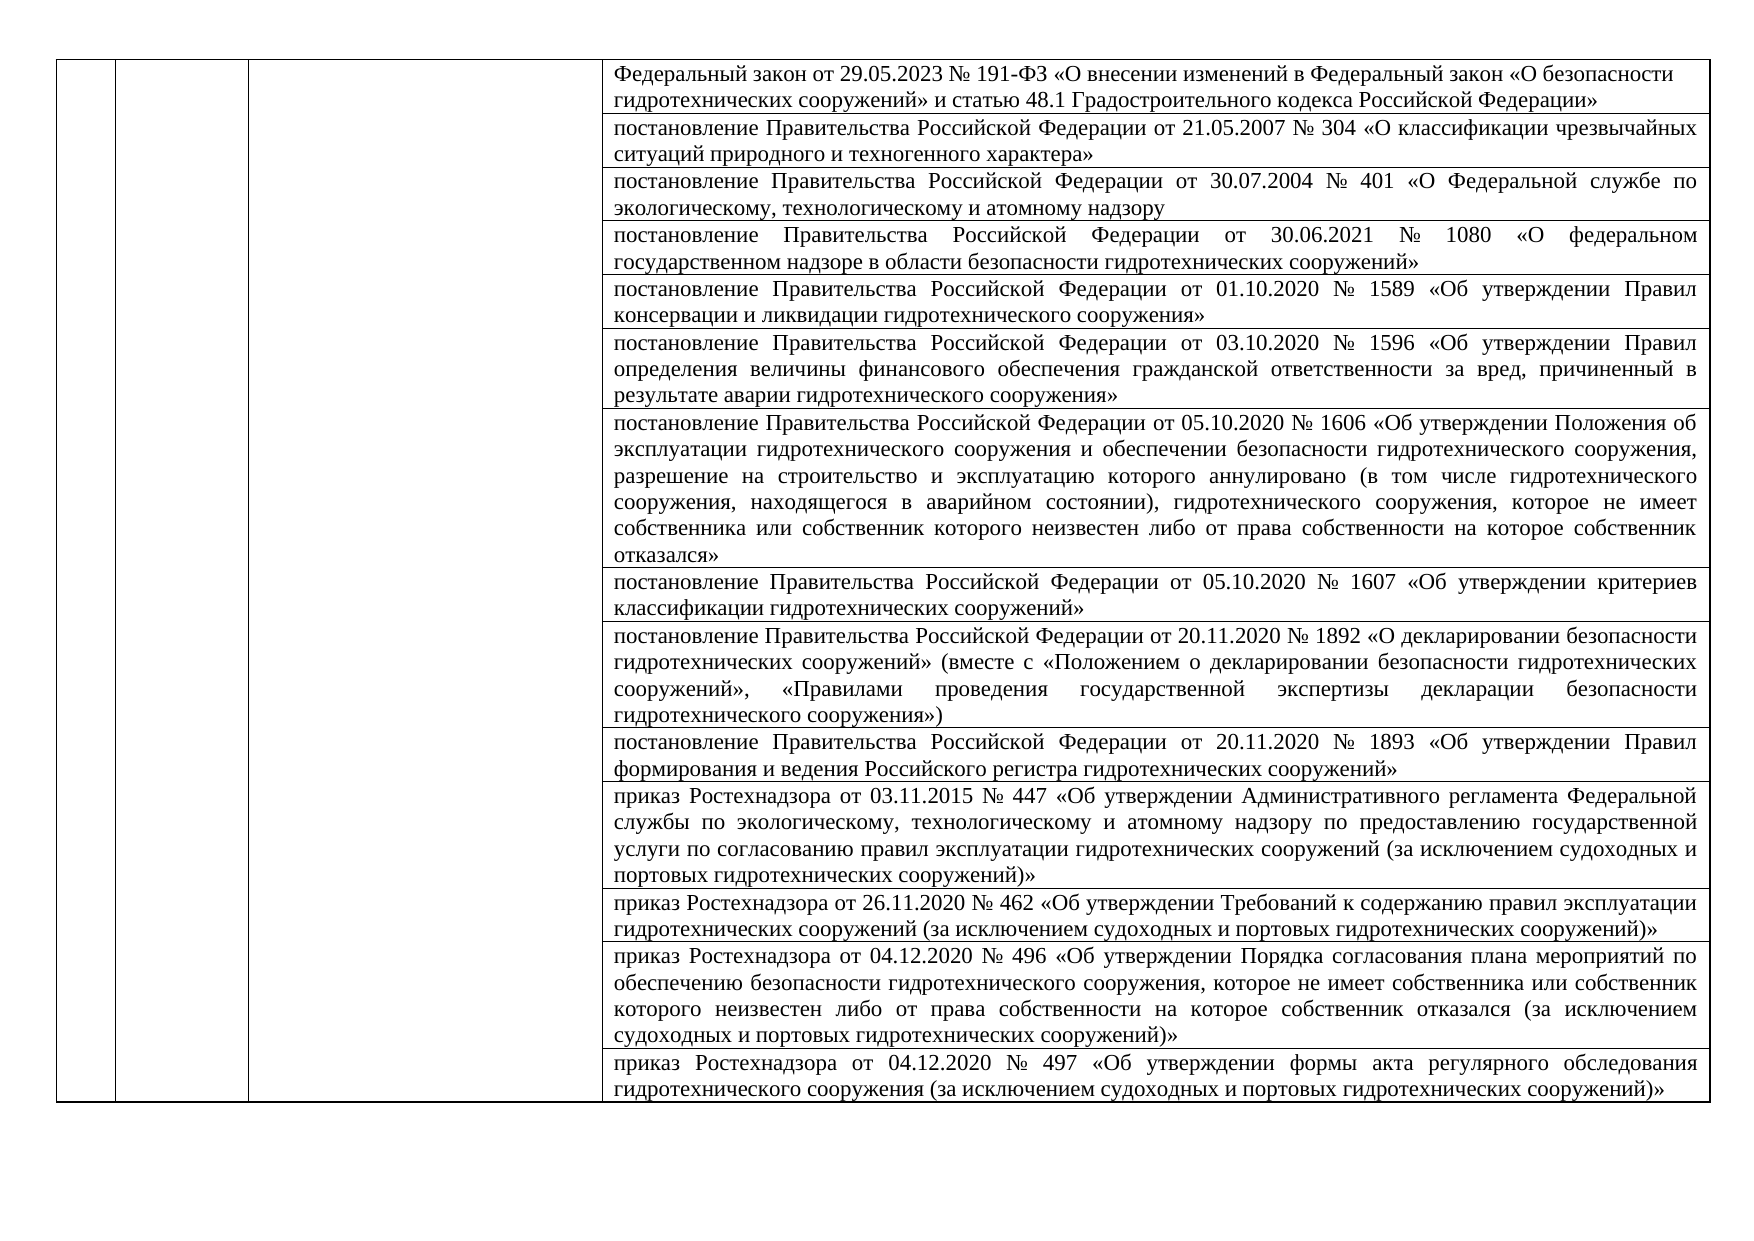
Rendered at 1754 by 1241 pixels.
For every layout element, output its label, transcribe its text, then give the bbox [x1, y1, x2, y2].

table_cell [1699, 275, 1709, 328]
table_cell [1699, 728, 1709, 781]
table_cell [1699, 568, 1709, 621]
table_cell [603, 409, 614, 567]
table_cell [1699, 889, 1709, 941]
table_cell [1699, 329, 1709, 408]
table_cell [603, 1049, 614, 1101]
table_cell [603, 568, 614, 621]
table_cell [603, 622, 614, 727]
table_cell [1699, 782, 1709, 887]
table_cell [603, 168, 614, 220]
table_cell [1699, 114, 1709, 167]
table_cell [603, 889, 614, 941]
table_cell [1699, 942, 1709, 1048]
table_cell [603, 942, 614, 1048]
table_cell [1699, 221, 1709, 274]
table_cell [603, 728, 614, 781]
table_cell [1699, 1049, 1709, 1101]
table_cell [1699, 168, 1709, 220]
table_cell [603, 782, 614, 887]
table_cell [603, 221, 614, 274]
table_cell Федеральный закон от 29.05.2023 № 191-ФЗ «О внесении изменений в Федеральный закон «О безопасности гидротехнических сооружений» и статью 48.1 Градостроительного кодекса Российской Федерации» [603, 60, 1709, 113]
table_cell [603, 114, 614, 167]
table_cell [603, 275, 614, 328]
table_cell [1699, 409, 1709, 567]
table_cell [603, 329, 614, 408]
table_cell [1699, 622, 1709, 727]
